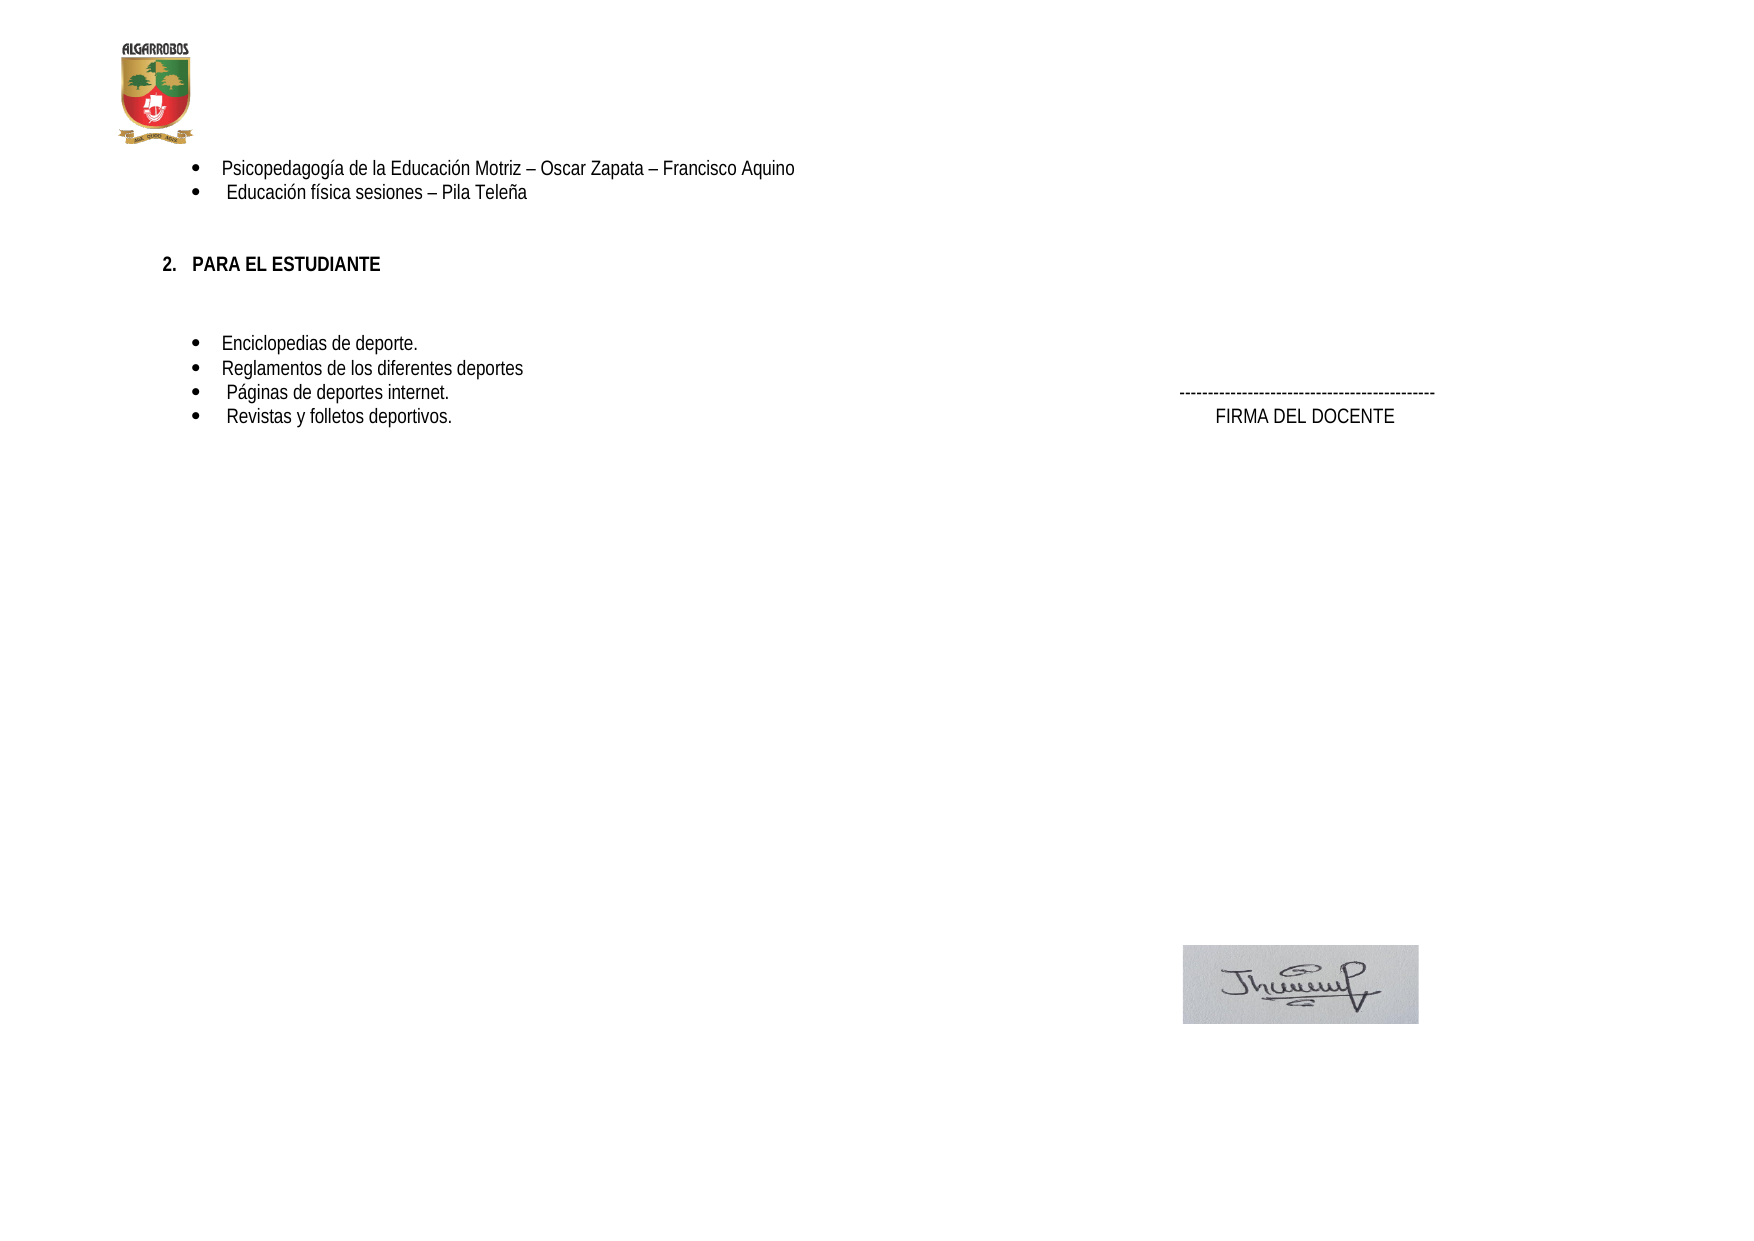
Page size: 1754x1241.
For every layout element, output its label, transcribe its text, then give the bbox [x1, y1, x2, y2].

list Revistas y folletos deportivos. FIRMA DEL DOCENTE [192, 404, 1636, 428]
picture [117, 43, 194, 144]
list Educación física sesiones – Pila Teleña [192, 180, 1636, 204]
picture [1182, 945, 1419, 1024]
list Enciclopedias de deporte. [192, 300, 1636, 356]
list Psicopedagogía de la Educación Motriz – Oscar Zapata – Francisco Aquino [192, 156, 1636, 180]
list Reglamentos de los diferentes deportes [192, 356, 1636, 380]
list PARA EL ESTUDIANTE [162, 252, 1636, 276]
list Páginas de deportes internet. --------------------------------------------- [192, 380, 1636, 404]
